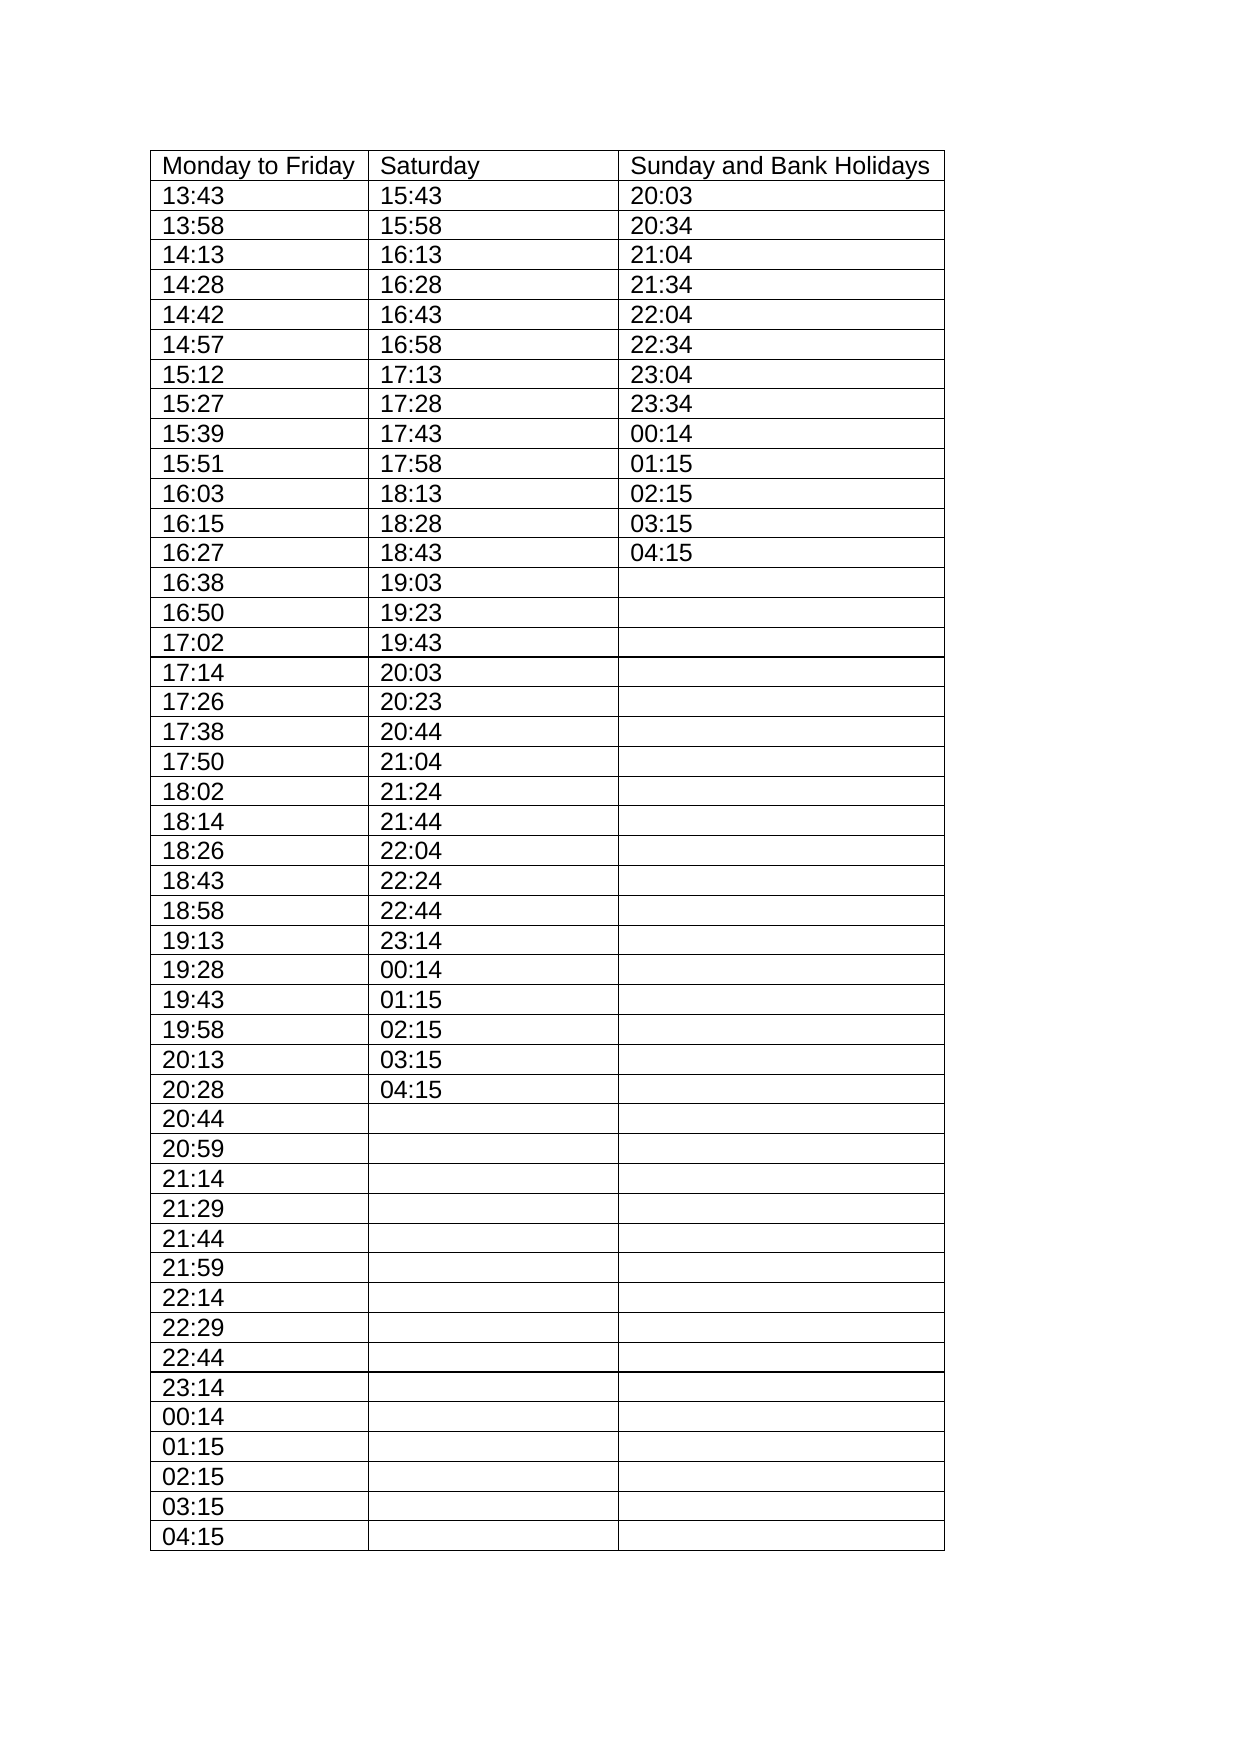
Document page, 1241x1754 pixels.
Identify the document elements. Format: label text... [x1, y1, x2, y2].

table_cell 22:14 [151, 1283, 368, 1312]
table_cell 19:03 [369, 568, 618, 597]
table_cell [619, 747, 944, 776]
table_cell 18:28 [369, 509, 618, 537]
table_cell 22:24 [369, 866, 618, 895]
table_cell [619, 777, 944, 805]
table_cell [619, 1343, 944, 1371]
table_cell 22:34 [619, 330, 944, 358]
table_cell 17:13 [369, 360, 618, 388]
table_cell [619, 1521, 944, 1550]
table_cell [619, 1045, 944, 1073]
table_cell [619, 1194, 944, 1222]
table_cell [369, 1313, 618, 1342]
table_cell [619, 1313, 944, 1342]
table_cell 16:27 [151, 538, 368, 567]
table_cell 21:59 [151, 1253, 368, 1282]
table_cell 19:13 [151, 926, 368, 954]
table_cell [369, 1224, 618, 1252]
table_cell [369, 1283, 618, 1312]
table_cell 20:03 [369, 658, 618, 686]
table_cell 21:29 [151, 1194, 368, 1222]
table_cell 16:28 [369, 270, 618, 299]
table_cell 02:15 [369, 1015, 618, 1044]
table_cell 20:03 [619, 181, 944, 209]
table_cell 21:04 [369, 747, 618, 776]
table_cell [369, 1343, 618, 1371]
table_cell 20:13 [151, 1045, 368, 1073]
table_cell [619, 985, 944, 1014]
table_cell 15:51 [151, 449, 368, 478]
table_cell 19:43 [369, 628, 618, 656]
table_cell 17:58 [369, 449, 618, 478]
table_cell [619, 1075, 944, 1103]
table_header Saturday [369, 151, 618, 180]
table_cell 19:28 [151, 955, 368, 984]
table_cell [619, 687, 944, 716]
table_cell [619, 1373, 944, 1401]
table_cell 17:02 [151, 628, 368, 656]
table_cell 23:34 [619, 389, 944, 418]
table_cell 20:44 [151, 1104, 368, 1133]
table_cell [619, 1104, 944, 1133]
table_cell 22:44 [151, 1343, 368, 1371]
table_cell 02:15 [151, 1462, 368, 1491]
table_cell 18:02 [151, 777, 368, 805]
table_cell 19:23 [369, 598, 618, 627]
table_cell [619, 1462, 944, 1491]
table_cell 14:13 [151, 240, 368, 269]
table_cell 04:15 [151, 1521, 368, 1550]
table_cell 16:58 [369, 330, 618, 358]
table_cell [619, 806, 944, 835]
table_cell [619, 568, 944, 597]
table_cell [619, 1402, 944, 1431]
table_cell [619, 955, 944, 984]
table_cell [369, 1253, 618, 1282]
table_cell 15:39 [151, 419, 368, 448]
table_cell 21:04 [619, 240, 944, 269]
table_cell [369, 1492, 618, 1520]
table_cell 17:43 [369, 419, 618, 448]
table_cell 20:23 [369, 687, 618, 716]
table_cell 17:50 [151, 747, 368, 776]
table_cell [369, 1402, 618, 1431]
table_cell 13:43 [151, 181, 368, 209]
table_cell [619, 658, 944, 686]
table_cell [369, 1164, 618, 1193]
table_cell 13:58 [151, 211, 368, 239]
table_cell 03:15 [619, 509, 944, 537]
table_cell 15:27 [151, 389, 368, 418]
table_cell [369, 1521, 618, 1550]
table_cell [619, 1492, 944, 1520]
table_cell 20:44 [369, 717, 618, 746]
table_cell [369, 1134, 618, 1163]
table_cell 18:13 [369, 479, 618, 507]
table_cell 01:15 [619, 449, 944, 478]
table_cell 17:38 [151, 717, 368, 746]
table_cell 02:15 [619, 479, 944, 507]
table_cell 03:15 [151, 1492, 368, 1520]
table_cell 03:15 [369, 1045, 618, 1073]
table_cell 23:14 [369, 926, 618, 954]
table_cell 00:14 [151, 1402, 368, 1431]
table_cell [369, 1432, 618, 1461]
table_header Monday to Friday [151, 151, 368, 180]
table_cell [619, 1015, 944, 1044]
table_cell [619, 628, 944, 656]
table_cell 14:42 [151, 300, 368, 329]
table_cell 22:44 [369, 896, 618, 924]
table_cell 18:14 [151, 806, 368, 835]
table_cell 15:58 [369, 211, 618, 239]
table_cell [619, 1432, 944, 1461]
table_cell [619, 836, 944, 865]
table_cell 04:15 [369, 1075, 618, 1103]
table_cell 20:28 [151, 1075, 368, 1103]
table_cell 18:26 [151, 836, 368, 865]
table_cell 15:12 [151, 360, 368, 388]
table_cell 21:34 [619, 270, 944, 299]
table_cell [619, 1283, 944, 1312]
table_cell 14:28 [151, 270, 368, 299]
table_cell 21:24 [369, 777, 618, 805]
table_cell [619, 1253, 944, 1282]
table_cell [619, 717, 944, 746]
table_cell [369, 1462, 618, 1491]
table_cell 22:04 [619, 300, 944, 329]
table_cell 21:44 [151, 1224, 368, 1252]
table_cell 00:14 [619, 419, 944, 448]
table_cell 19:58 [151, 1015, 368, 1044]
table_cell [619, 926, 944, 954]
table_cell 04:15 [619, 538, 944, 567]
table_cell 16:38 [151, 568, 368, 597]
table_cell 17:28 [369, 389, 618, 418]
table_cell 23:04 [619, 360, 944, 388]
table_cell 01:15 [151, 1432, 368, 1461]
table_cell 16:03 [151, 479, 368, 507]
table_cell 00:14 [369, 955, 618, 984]
table_cell 16:43 [369, 300, 618, 329]
table_cell 16:13 [369, 240, 618, 269]
table_cell 19:43 [151, 985, 368, 1014]
table_cell [369, 1104, 618, 1133]
table_cell 16:50 [151, 598, 368, 627]
table_cell [619, 1134, 944, 1163]
table_cell 16:15 [151, 509, 368, 537]
table_cell 14:57 [151, 330, 368, 358]
table_cell 20:34 [619, 211, 944, 239]
table_cell [369, 1373, 618, 1401]
table_cell 22:04 [369, 836, 618, 865]
table_cell 21:44 [369, 806, 618, 835]
table_cell 23:14 [151, 1373, 368, 1401]
table_cell [619, 1164, 944, 1193]
table_cell [369, 1194, 618, 1222]
table_cell [619, 598, 944, 627]
table_cell 18:58 [151, 896, 368, 924]
table_cell 20:59 [151, 1134, 368, 1163]
table_cell 22:29 [151, 1313, 368, 1342]
table_cell 17:14 [151, 658, 368, 686]
table_cell [619, 866, 944, 895]
table_cell 21:14 [151, 1164, 368, 1193]
table_cell 18:43 [369, 538, 618, 567]
table_cell 15:43 [369, 181, 618, 209]
table_cell [619, 896, 944, 924]
table_cell [619, 1224, 944, 1252]
table_cell 18:43 [151, 866, 368, 895]
table_cell 01:15 [369, 985, 618, 1014]
table_header Sunday and Bank Holidays [619, 151, 944, 180]
table_cell 17:26 [151, 687, 368, 716]
